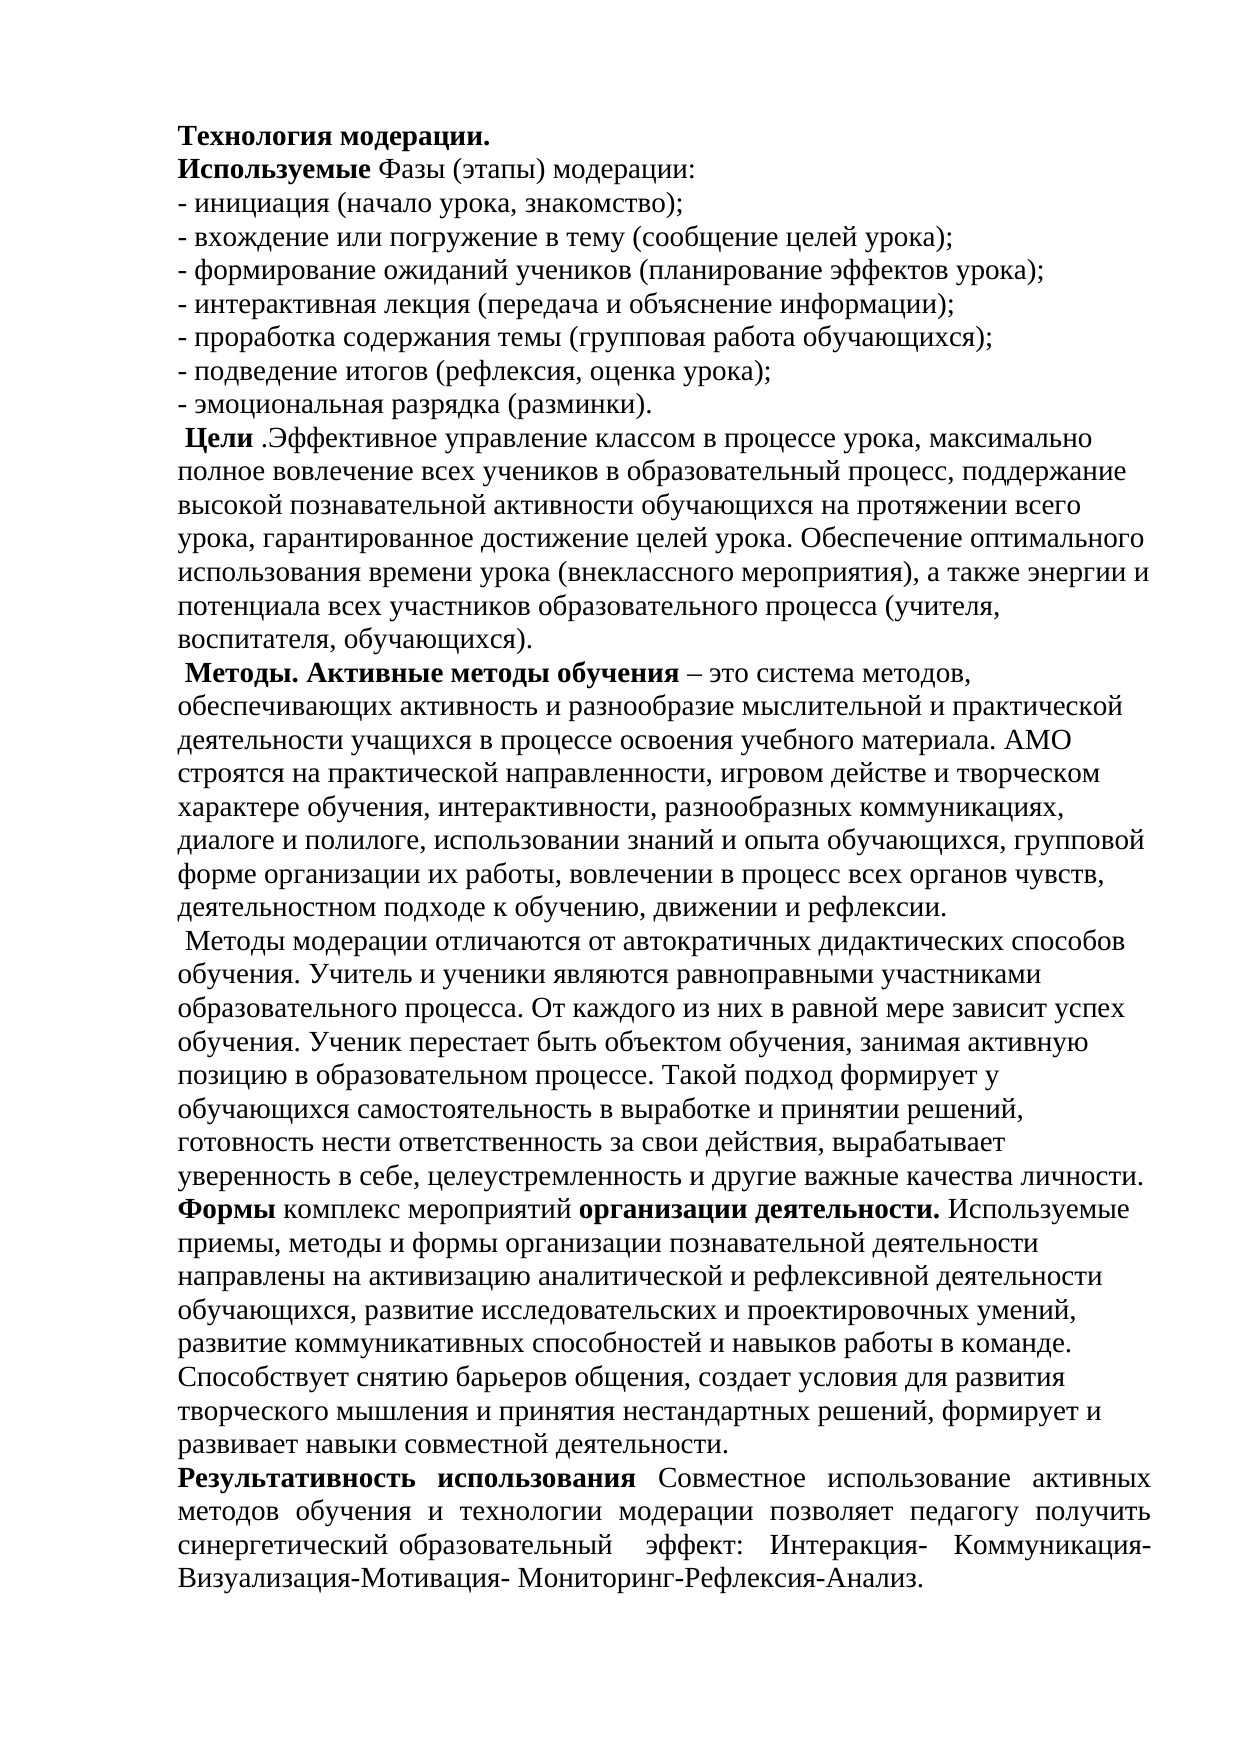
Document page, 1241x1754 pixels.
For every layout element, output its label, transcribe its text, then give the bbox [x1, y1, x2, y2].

text Результативность использования Совместное использование активных методов обучения и технологии модерации позволяет педагогу получить синергетический образовательный эффект: Интеракция- Коммуникация- Визуализация-Мотивация- Мониторинг-Рефлексия-Анализ. [177, 1460, 1152, 1594]
text Технология модерации. [177, 118, 1152, 152]
text Используемые Фазы (этапы) модерации: - инициация (начало урока, знакомство); - вхождение или погружение в тему (сообщение целей урока); - формирование ожиданий учеников (планирование эффектов урока); - интерактивная лекция (передача и объяснение информации); - проработка содержания темы (групповая работа обучающихся); - подведение итогов (рефлексия, оценка урока); - эмоциональная разрядка (разминки). Цели .Эффективное управление классом в процессе урока, максимально полное вовлечение всех учеников в образовательный процесс, поддержание высокой познавательной активности обучающихся на протяжении всего урока, гарантированное достижение целей урока. Обеспечение оптимального использования времени урока (внеклассного мероприятия), а также энергии и потенциала всех участников образовательного процесса (учителя, воспитателя, обучающихся). Методы. Активные методы обучения – это система методов, обеспечивающих активность и разнообразие мыслительной и практической деятельности учащихся в процессе освоения учебного материала. АМО строятся на практической направленности, игровом действе и творческом характере обучения, интерактивности, разнообразных коммуникациях, диалоге и полилоге, использовании знаний и опыта обучающихся, групповой форме организации их работы, вовлечении в процесс всех органов чувств, деятельностном подходе к обучению, движении и рефлексии. Методы модерации отличаются от автократичных дидактических способов обучения. Учитель и ученики являются равноправными участниками образовательного процесса. От каждого из них в равной мере зависит успех обучения. Ученик перестает быть объектом обучения, занимая активную позицию в образовательном процессе. Такой подход формирует у обучающихся самостоятельность в выработке и принятии решений, готовность нести ответственность за свои действия, вырабатывает уверенность в себе, целеустремленность и другие важные качества личности. Формы комплекс мероприятий организации деятельности. Используемые приемы, методы и формы организации познавательной деятельности направлены на активизацию аналитической и рефлексивной деятельности обучающихся, развитие исследовательских и проектировочных умений, развитие коммуникативных способностей и навыков работы в команде. Способствует снятию барьеров общения, создает условия для развития творческого мышления и принятия нестандартных решений, формирует и развивает навыки совместной деятельности. [177, 152, 1152, 1460]
